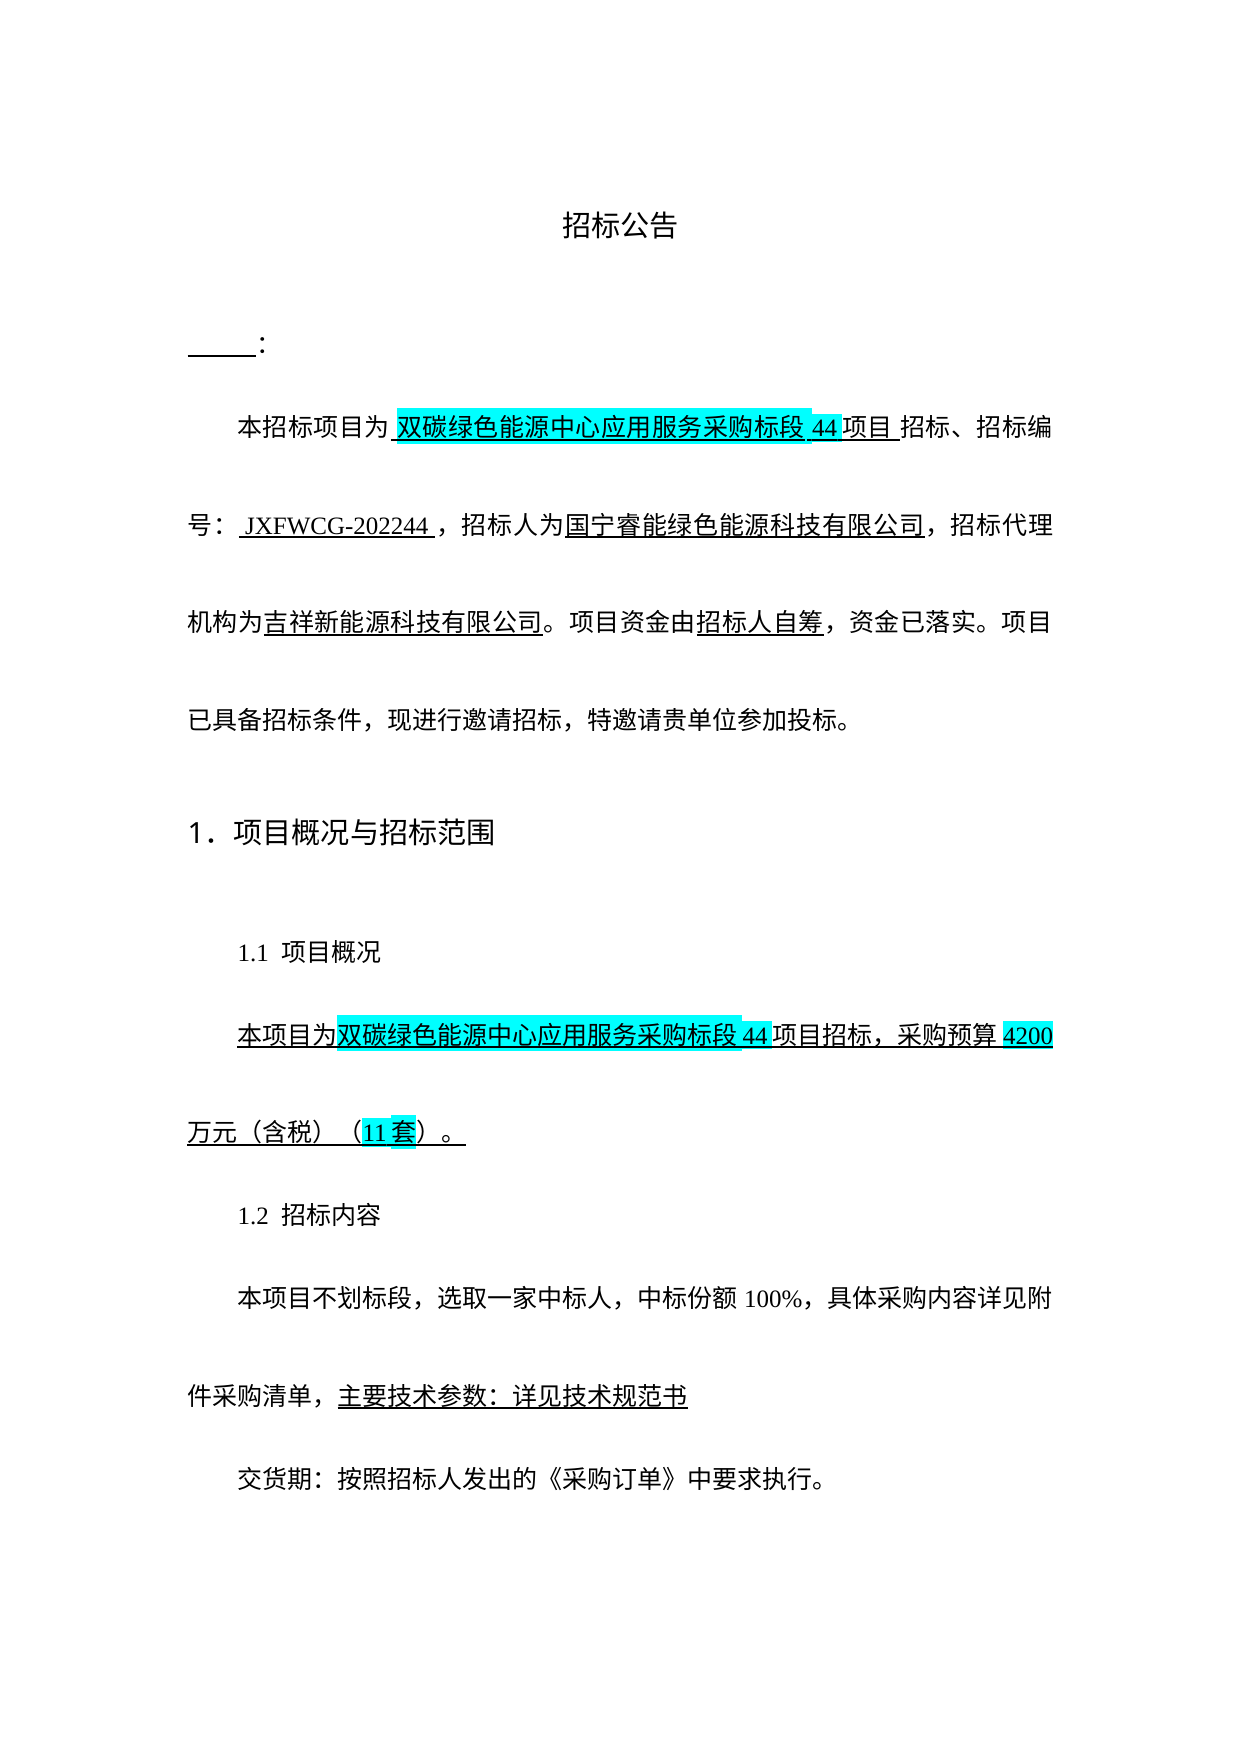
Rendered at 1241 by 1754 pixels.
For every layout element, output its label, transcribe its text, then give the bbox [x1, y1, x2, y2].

text 本项目为双碳绿色能源中心应用服务采购标段44项目招标，采购预算 4200万元（含税）（11套）。 [187, 1001, 1053, 1163]
text 1.1 项目概况 [187, 918, 1053, 983]
text 本项目不划标段，选取一家中标人，中标份额100%，具体采购内容详见附件采购清单，主要技术参数：详见技术规范书 [187, 1264, 1053, 1427]
subtitle 招标公告 [187, 191, 1053, 256]
text 本招标项目为 双碳绿色能源中心应用服务采购标段44项目 招标、招标编号： JXFWCG-202244 ，招标人为国宁睿能绿色能源科技有限公司，招标代理机构为吉祥新能源科技有限公司。项目资金由招标人自筹，资金已落实。项目已具备招标条件，现进行邀请招标，特邀请贵单位参加投标。 [187, 393, 1053, 751]
text 1.2 招标内容 [187, 1181, 1053, 1246]
text ： [187, 310, 1053, 375]
text 交货期：按照招标人发出的《采购订单》中要求执行。 [187, 1445, 1053, 1510]
subtitle 1．项目概况与招标范围 [187, 798, 1053, 863]
